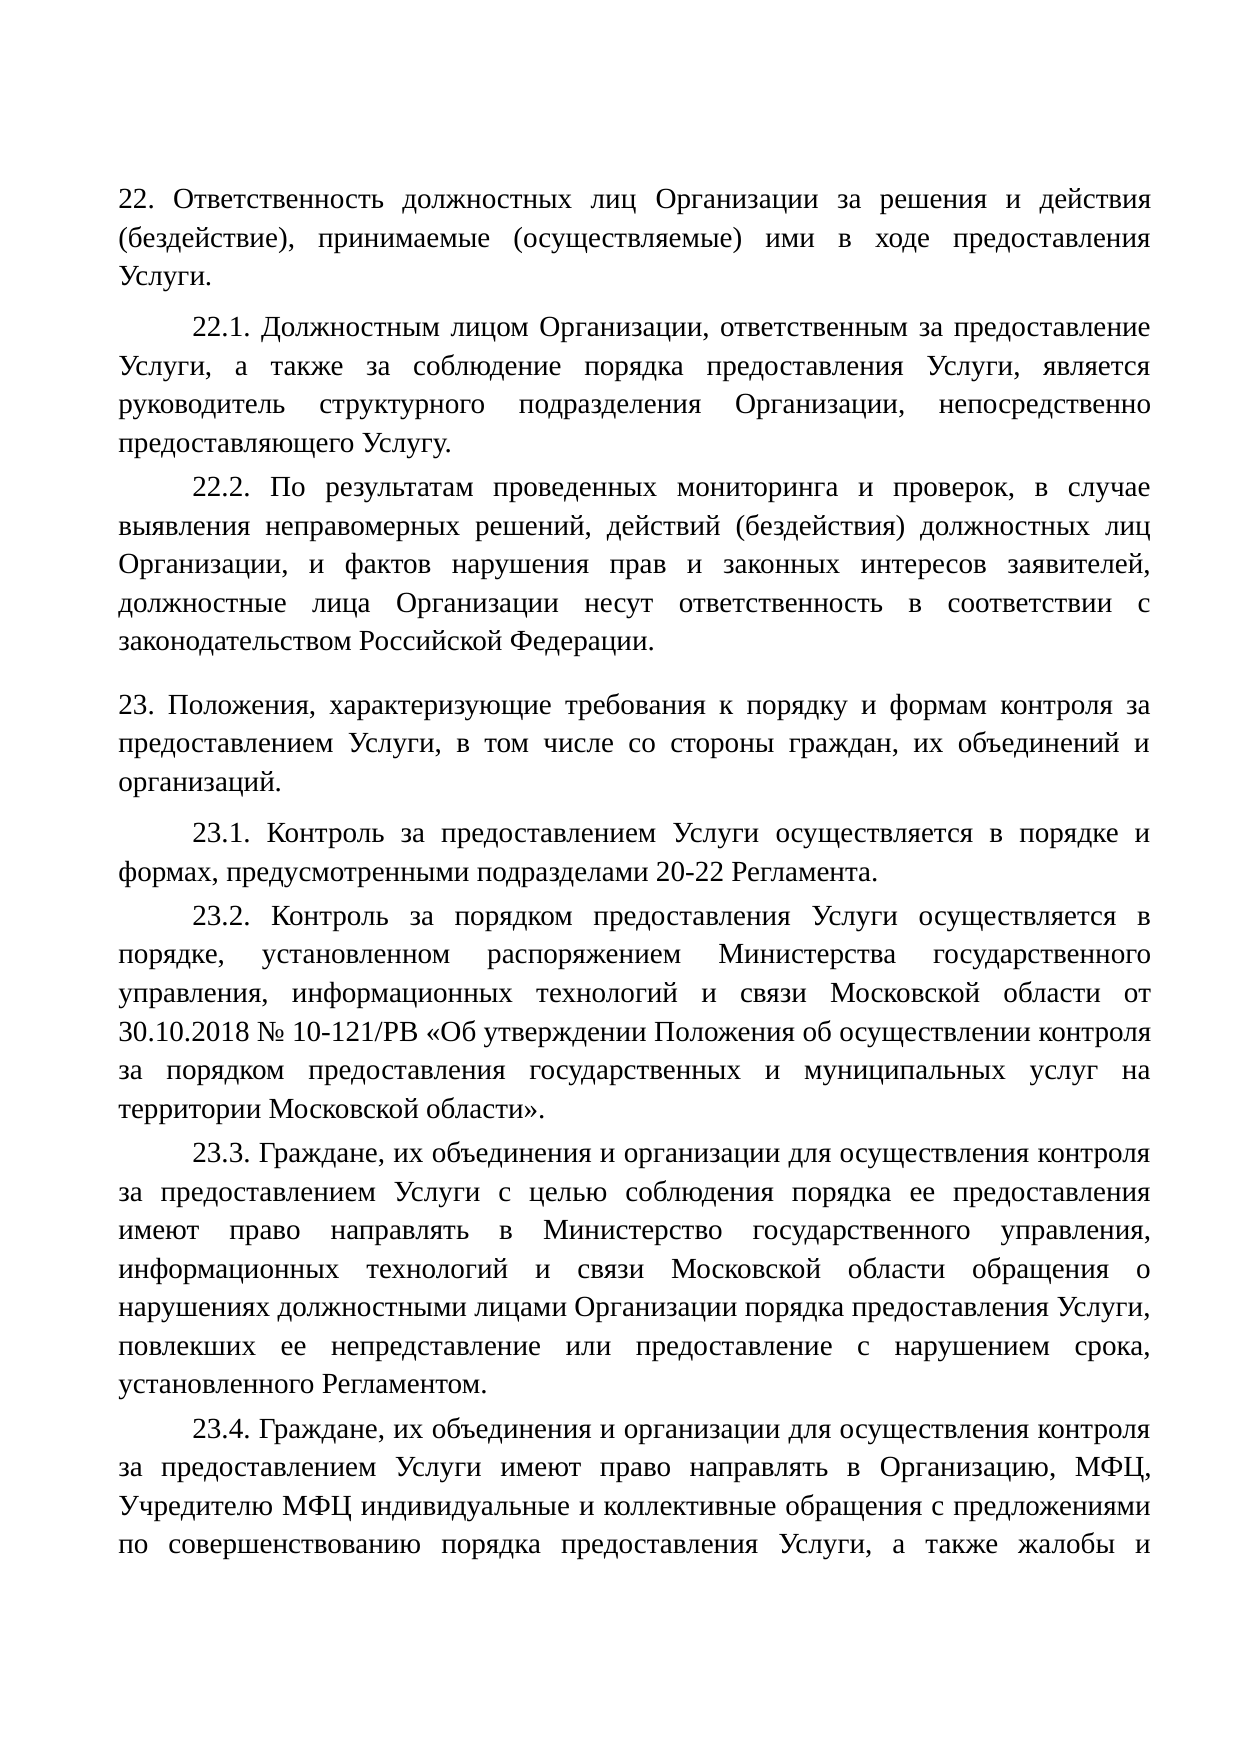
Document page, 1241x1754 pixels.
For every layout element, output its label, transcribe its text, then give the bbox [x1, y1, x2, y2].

list 23.2. Контроль за порядком предоставления Услуги осуществляется в порядке, установленном распоряжением Министерства государственного управления, информационных технологий и связи Московской области от 30.10.2018 № 10-121/РВ «Об утверждении Положения об осуществлении контроля за порядком предоставления государственных и муниципальных услуг на территории Московской области». [118, 898, 1152, 1124]
text 23. Положения, характеризующие требования к порядку и формам контроля за предоставлением Услуги, в том числе со стороны граждан, их объединений и организаций. [118, 687, 1152, 798]
list 22.2. По результатам проведенных мониторинга и проверок, в случае выявления неправомерных решений, действий (бездействия) должностных лиц Организации, и фактов нарушения прав и законных интересов заявителей, должностные лица Организации несут ответственность в соответствии с законодательством Российской Федерации. [118, 469, 1152, 657]
list 23.3. Граждане, их объединения и организации для осуществления контроля за предоставлением Услуги с целью соблюдения порядка ее предоставления имеют право направлять в Министерство государственного управления, информационных технологий и связи Московской области обращения о нарушениях должностными лицами Организации порядка предоставления Услуги, повлекших ее непредставление или предоставление с нарушением срока, установленного Регламентом. [118, 1135, 1152, 1400]
list 22.1. Должностным лицом Организации, ответственным за предоставление Услуги, а также за соблюдение порядка предоставления Услуги, является руководитель структурного подразделения Организации, непосредственно предоставляющего Услугу. [118, 309, 1152, 458]
list 23.1. Контроль за предоставлением Услуги осуществляется в порядке и формах, предусмотренными подразделами 20-22 Регламента. [118, 815, 1152, 887]
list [118, 1411, 1152, 1560]
text 22. Ответственность должностных лиц Организации за решения и действия (бездействие), принимаемые (осуществляемые) ими в ходе предоставления Услуги. [118, 181, 1152, 292]
